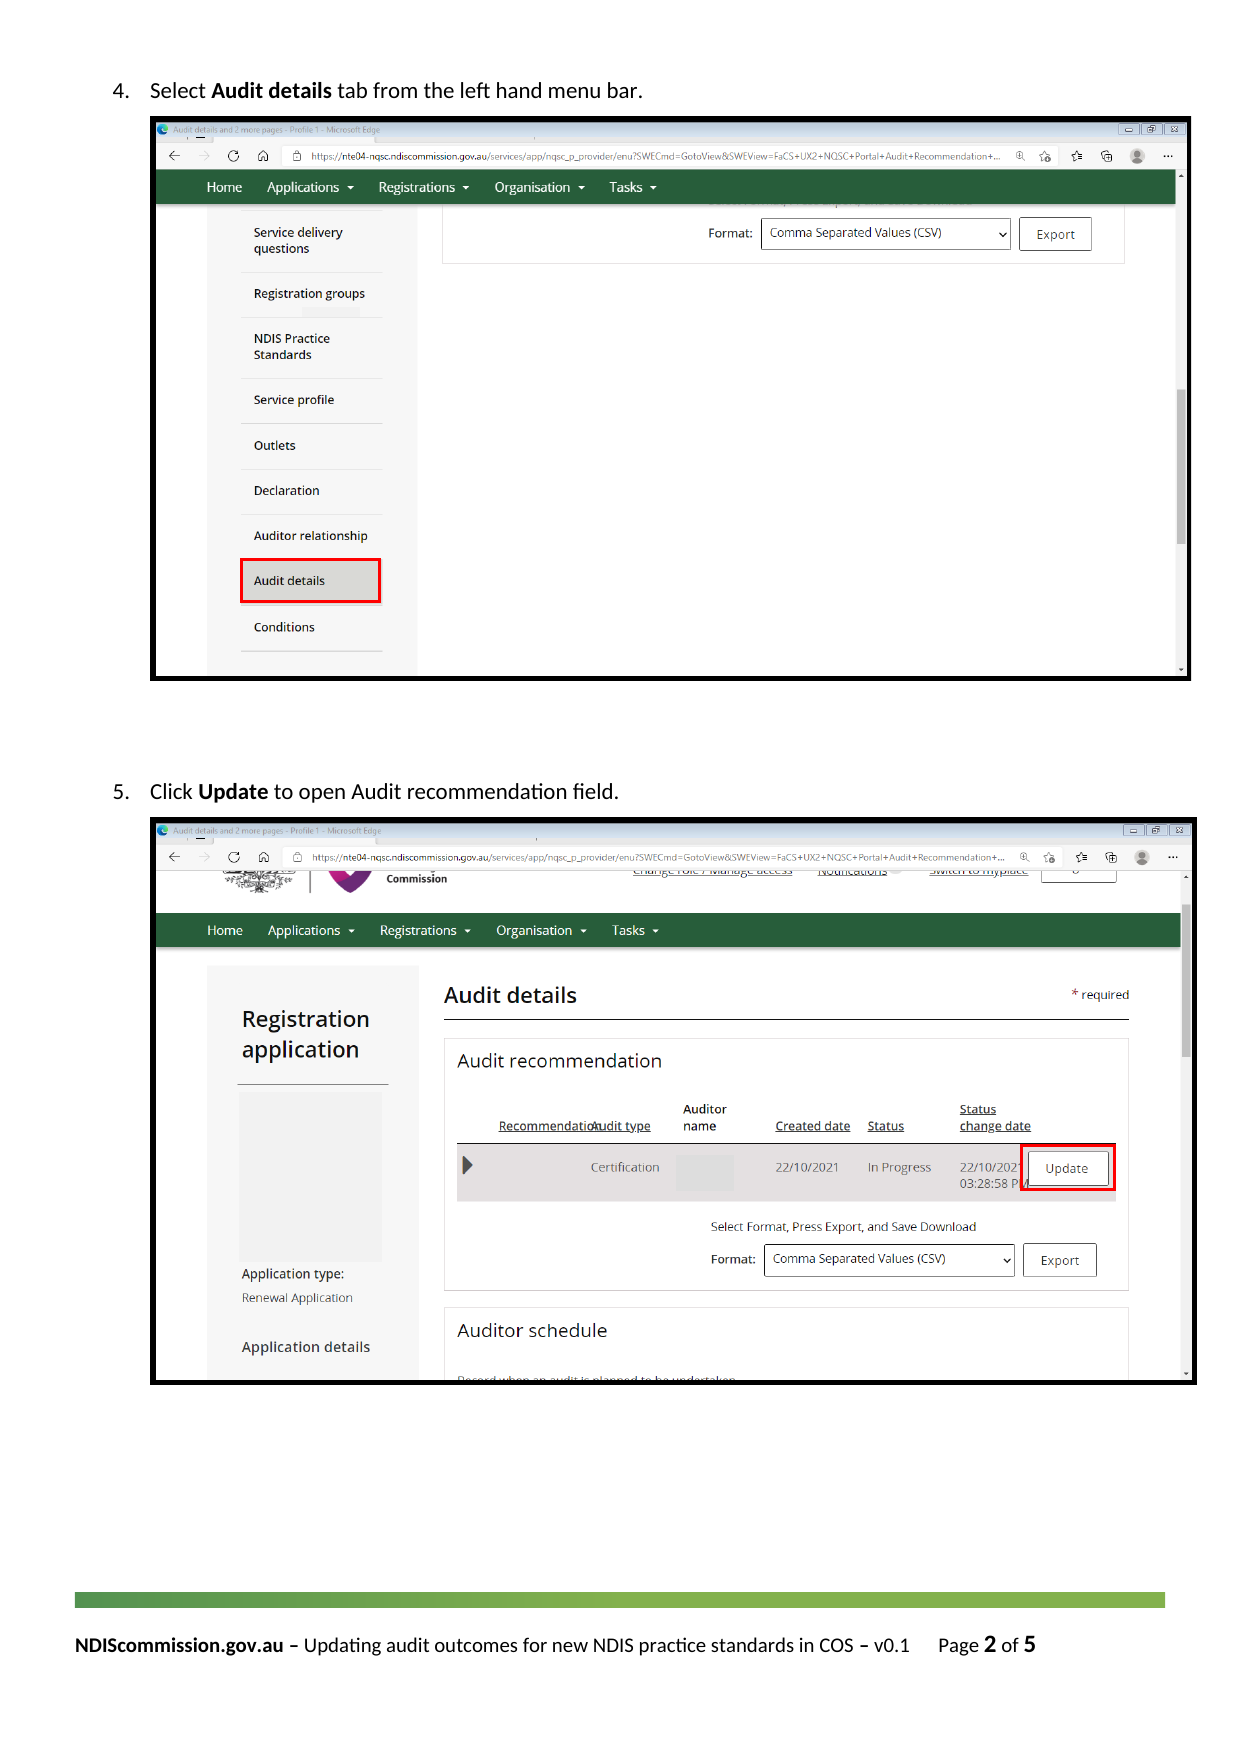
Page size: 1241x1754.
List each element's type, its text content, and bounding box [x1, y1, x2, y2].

list Click Update to open Audit recommendation field. [112, 776, 1165, 805]
list Select Audit details tab from the left hand menu bar. [112, 75, 1165, 104]
